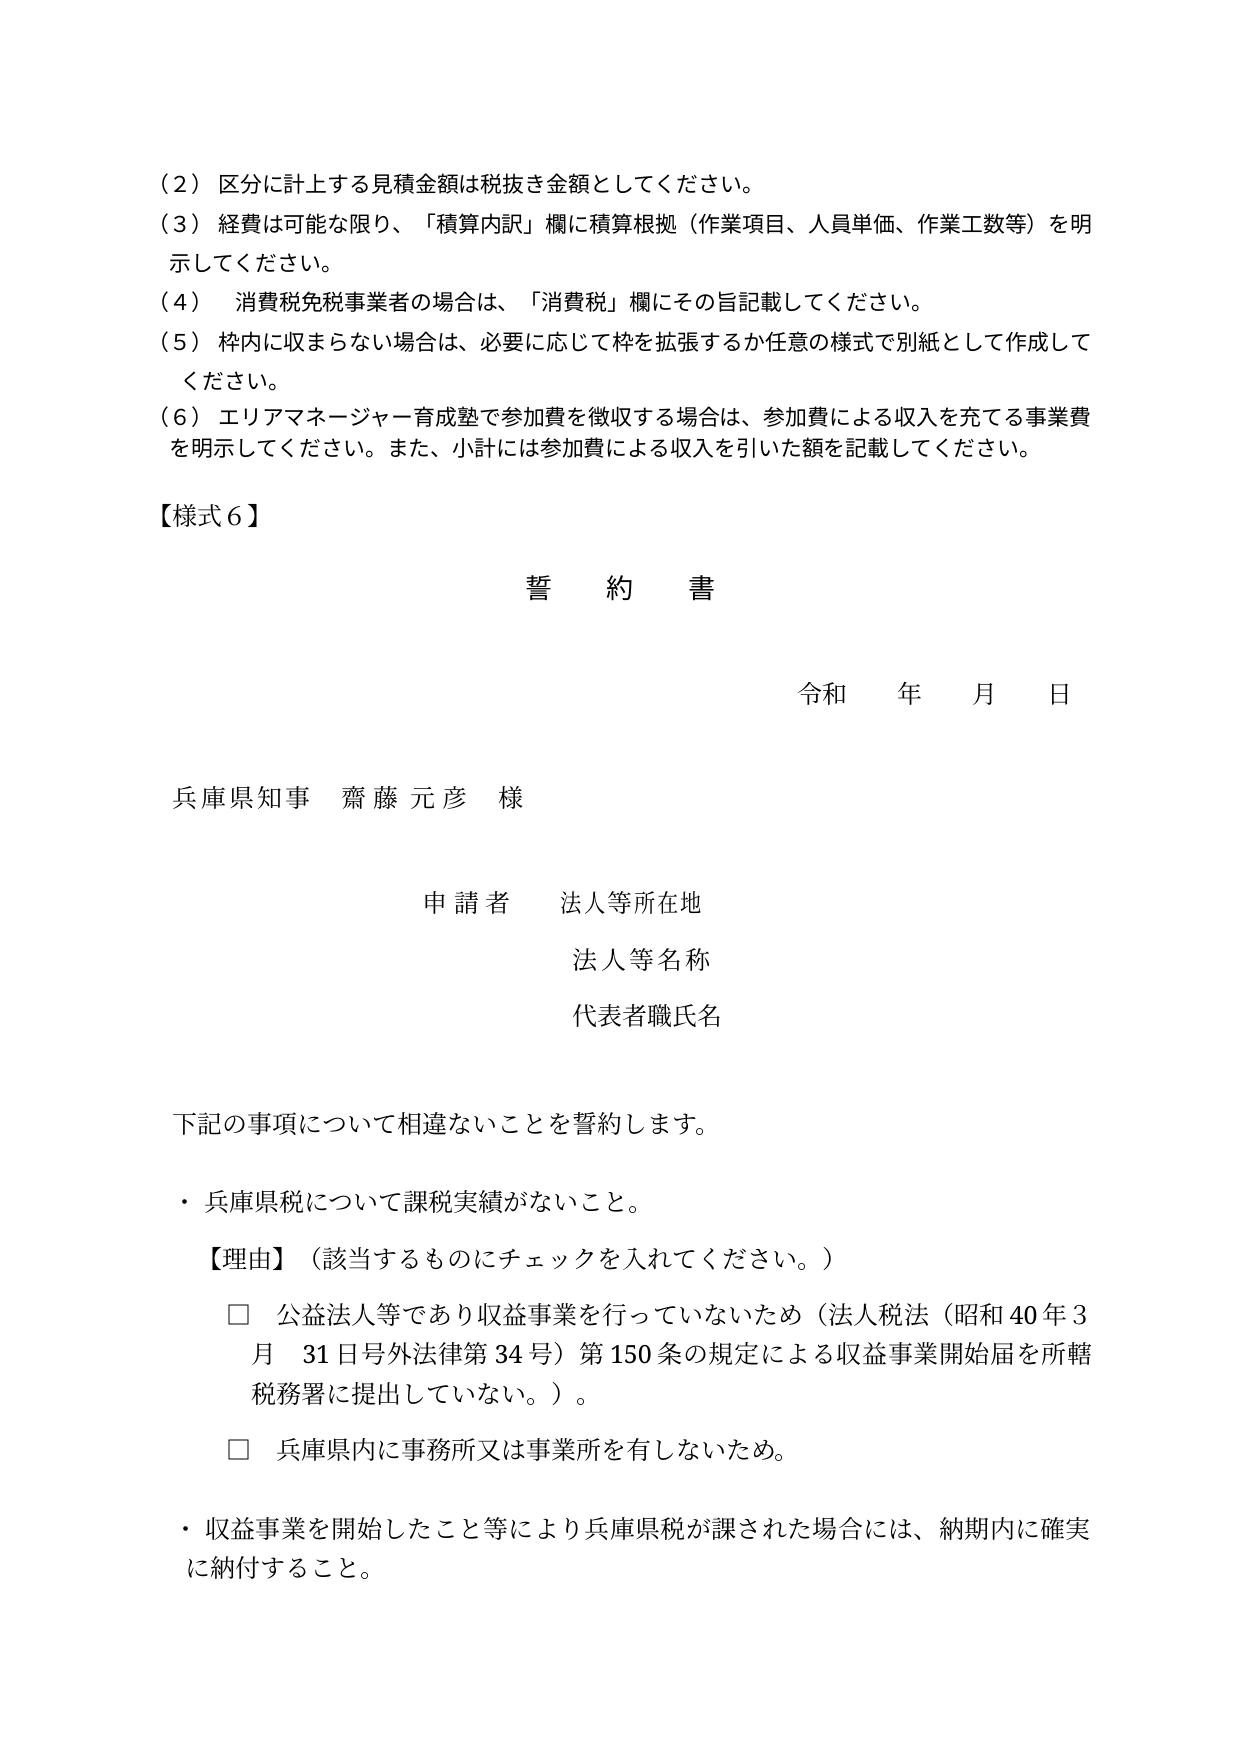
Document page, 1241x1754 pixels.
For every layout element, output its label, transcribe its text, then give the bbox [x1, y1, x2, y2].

text ・ 収益事業を開始したこと等により兵庫県税が課された場合には、納期内に確実に納付すること。 [148, 1508, 1092, 1587]
text ・ 兵庫県税について課税実績がないこと。 [148, 1181, 1092, 1221]
text （３） 経費は可能な限り、「積算内訳」欄に積算根拠（作業項目、人員単価、作業工数等）を明示してください。 [148, 203, 1092, 281]
text 代表者職氏名 [148, 995, 1092, 1034]
text （５） 枠内に収まらない場合は、必要に応じて枠を拡張するか任意の様式で別紙として作成してください。 [148, 321, 1092, 399]
text 誓 約 書 [148, 567, 1092, 606]
text □ 兵庫県内に事務所又は事業所を有しないため。 [151, 1429, 1092, 1469]
text 【理由】（該当するものにチェックを入れてください。） [148, 1238, 1092, 1277]
text （２） 区分に計上する見積金額は税抜き金額としてください。 [148, 163, 1092, 203]
text （４） 消費税免税事業者の場合は、「消費税」欄にその旨記載してください。 [148, 281, 1092, 321]
text 令和 年 月 日 [148, 674, 1092, 710]
text 申 請 者 法人等所在地 [148, 882, 1092, 922]
text 法人等名称 [148, 939, 1092, 978]
text 兵庫県知事 齋 藤 元 彦 様 [148, 778, 1092, 814]
text 下記の事項について相違ないことを誓約します。 [148, 1103, 1092, 1142]
text 【様式６】 [148, 497, 1092, 533]
text □ 公益法人等であり収益事業を行っていないため（法人税法（昭和40年３月 31日号外法律第34号）第150条の規定による収益事業開始届を所轄税務署に提出していない。）。 [151, 1294, 1092, 1412]
text （６） エリアマネージャー育成塾で参加費を徴収する場合は、参加費による収入を充てる事業費を明示してください。また、小計には参加費による収入を引いた額を記載してください。 [148, 399, 1092, 463]
